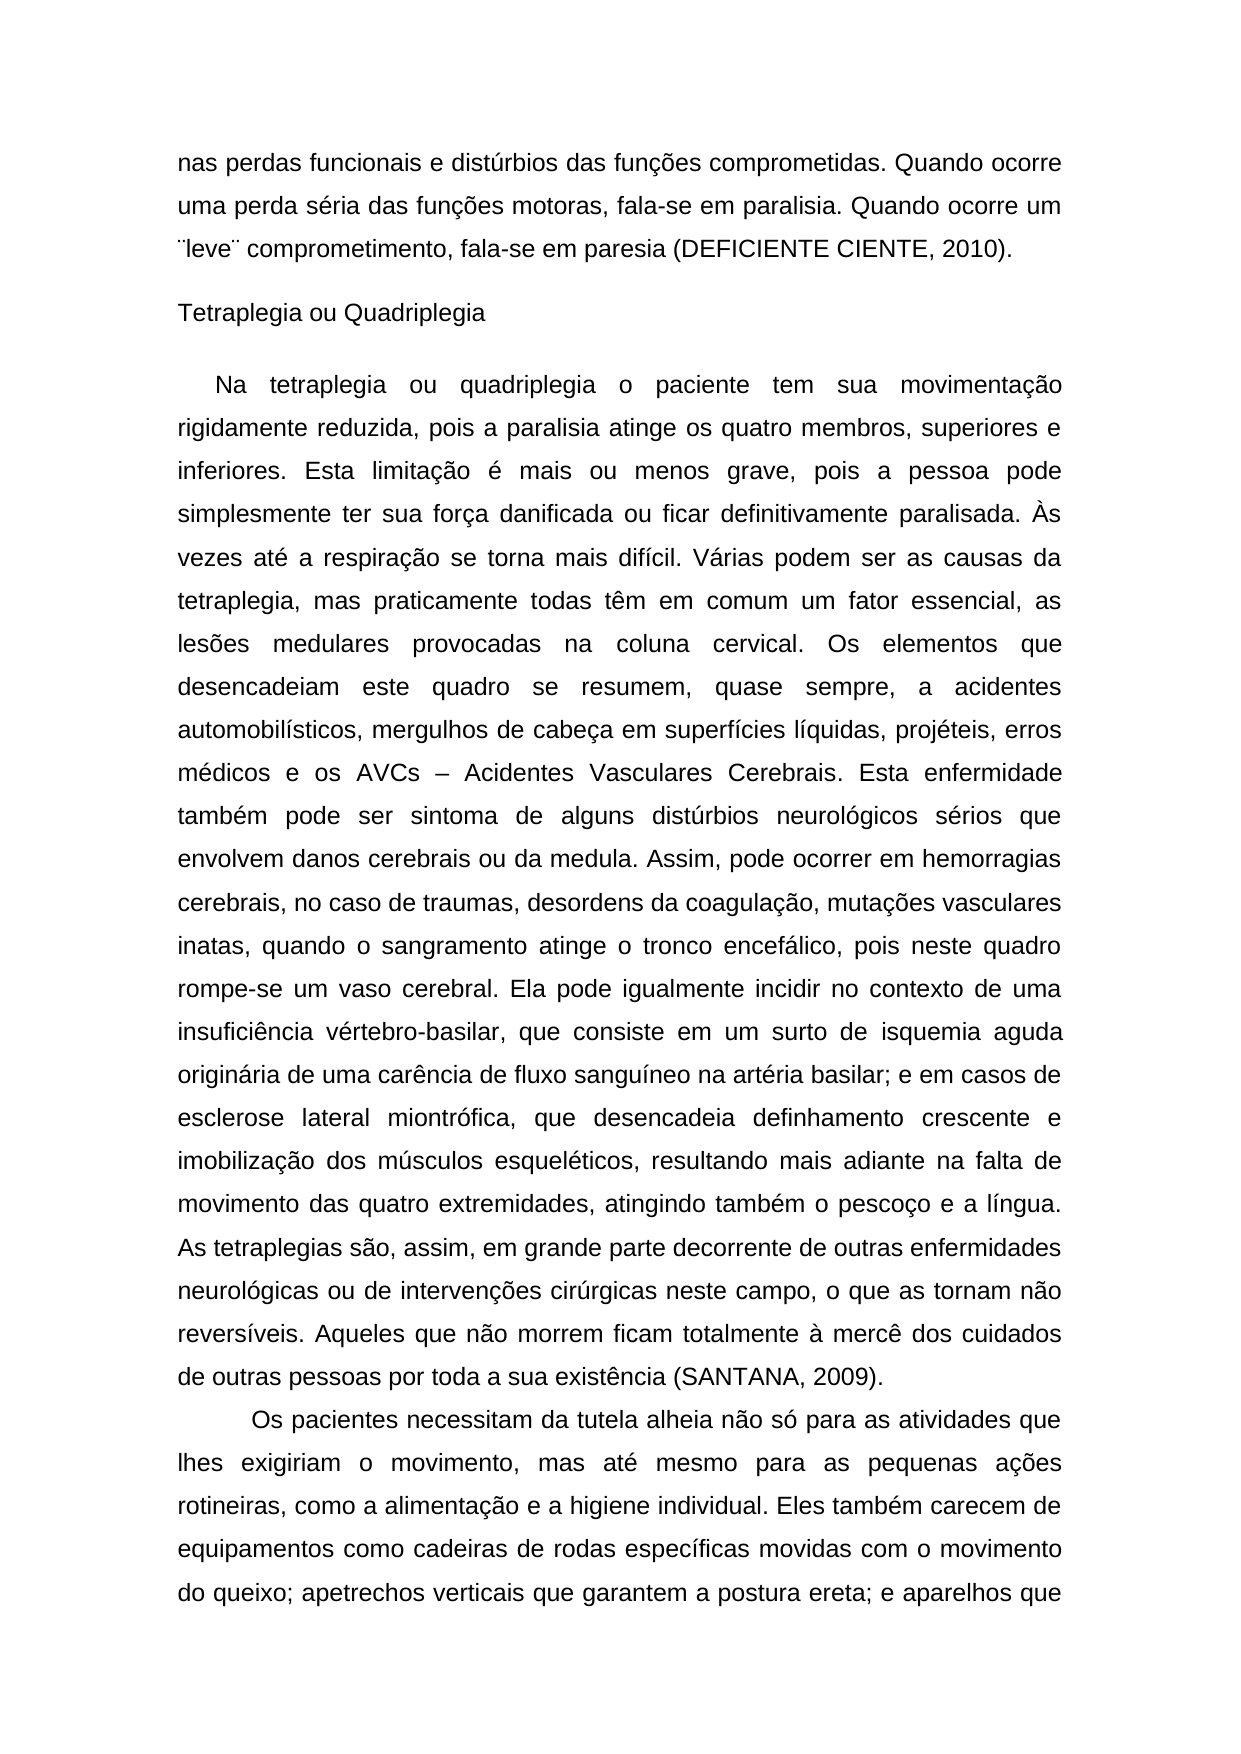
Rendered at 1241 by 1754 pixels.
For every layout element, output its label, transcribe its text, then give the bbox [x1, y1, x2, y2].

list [177, 148, 1063, 263]
text Na tetraplegia ou quadriplegia o paciente tem sua movimentação rigidamente reduzida, pois a paralisia atinge os quatro membros, superiores e inferiores. Esta limitação é mais ou menos grave, pois a pessoa pode simplesmente ter sua força danificada ou ficar definitivamente paralisada. Às vezes até a respiração se torna mais difícil. Várias podem ser as causas da tetraplegia, mas praticamente todas têm em comum um fator essencial, as lesões medulares provocadas na coluna cervical. Os elementos que desencadeiam este quadro se resumem, quase sempre, a acidentes automobilísticos, mergulhos de cabeça em superfícies líquidas, projéteis, erros médicos e os AVCs – Acidentes Vasculares Cerebrais. Esta enfermidade também pode ser sintoma de alguns distúrbios neurológicos sérios que envolvem danos cerebrais ou da medula. Assim, pode ocorrer em hemorragias cerebrais, no caso de traumas, desordens da coagulação, mutações vasculares inatas, quando o sangramento atinge o tronco encefálico, pois neste quadro rompe-se um vaso cerebral. Ela pode igualmente incidir no contexto de uma insuficiência vértebro-basilar, que consiste em um surto de isquemia aguda originária de uma carência de fluxo sanguíneo na artéria basilar; e em casos de esclerose lateral miontrófica, que desencadeia definhamento crescente e imobilização dos músculos esqueléticos, resultando mais adiante na falta de movimento das quatro extremidades, atingindo também o pescoço e a língua. As tetraplegias são, assim, em grande parte decorrente de outras enfermidades neurológicas ou de intervenções cirúrgicas neste campo, o que as tornam não reversíveis. Aqueles que não morrem ficam totalmente à mercê dos cuidados de outras pessoas por toda a sua existência (SANTANA, 2009). [177, 370, 1063, 1391]
text Tetraplegia ou Quadriplegia [177, 298, 1063, 327]
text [177, 1405, 1063, 1606]
